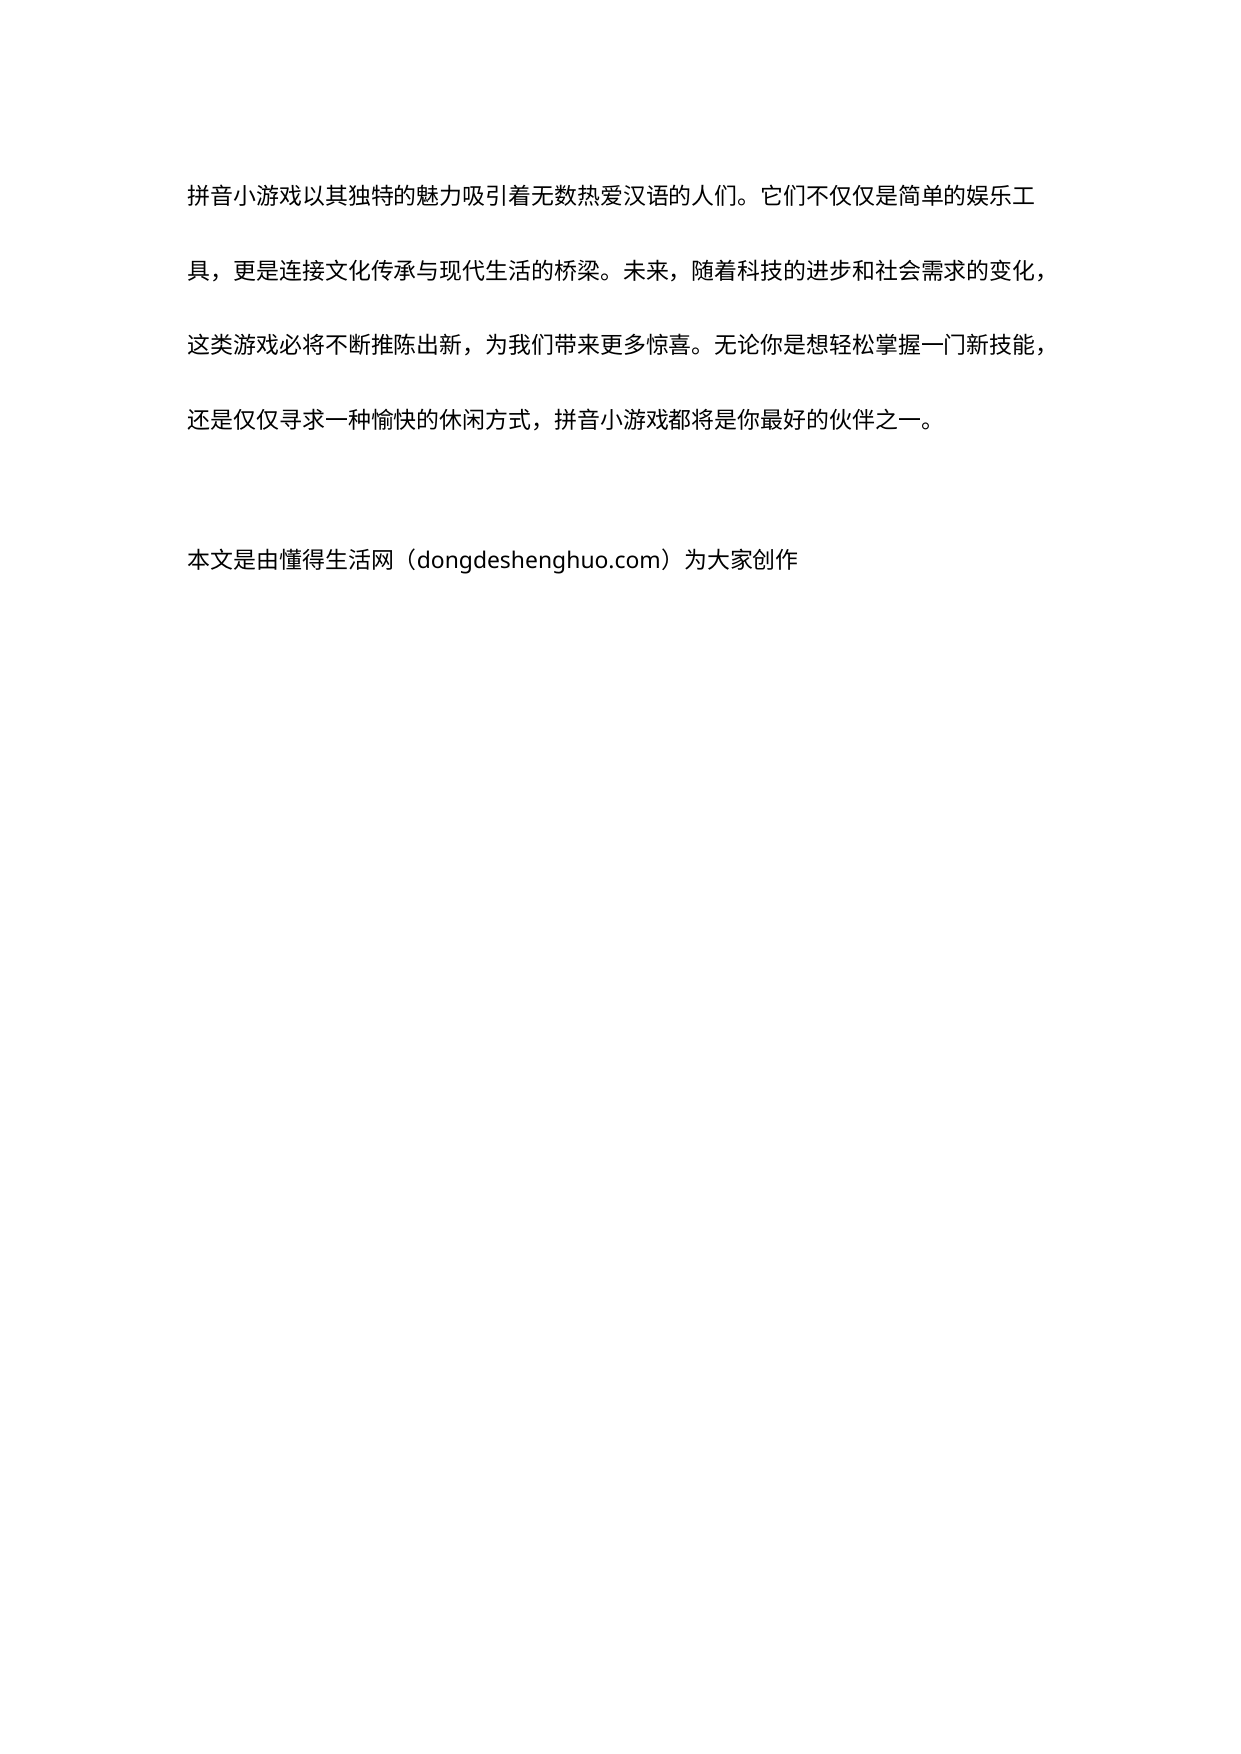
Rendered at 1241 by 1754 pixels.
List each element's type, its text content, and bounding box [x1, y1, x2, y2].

text 拼音小游戏以其独特的魅力吸引着无数热爱汉语的人们。它们不仅仅是简单的娱乐工具，更是连接文化传承与现代生活的桥梁。未来，随着科技的进步和社会需求的变化，这类游戏必将不断推陈出新，为我们带来更多惊喜。无论你是想轻松掌握一门新技能，还是仅仅寻求一种愉快的休闲方式，拼音小游戏都将是你最好的伙伴之一。 [187, 162, 1053, 451]
text 本文是由懂得生活网（dongdeshenghuo.com）为大家创作 [187, 526, 1053, 591]
